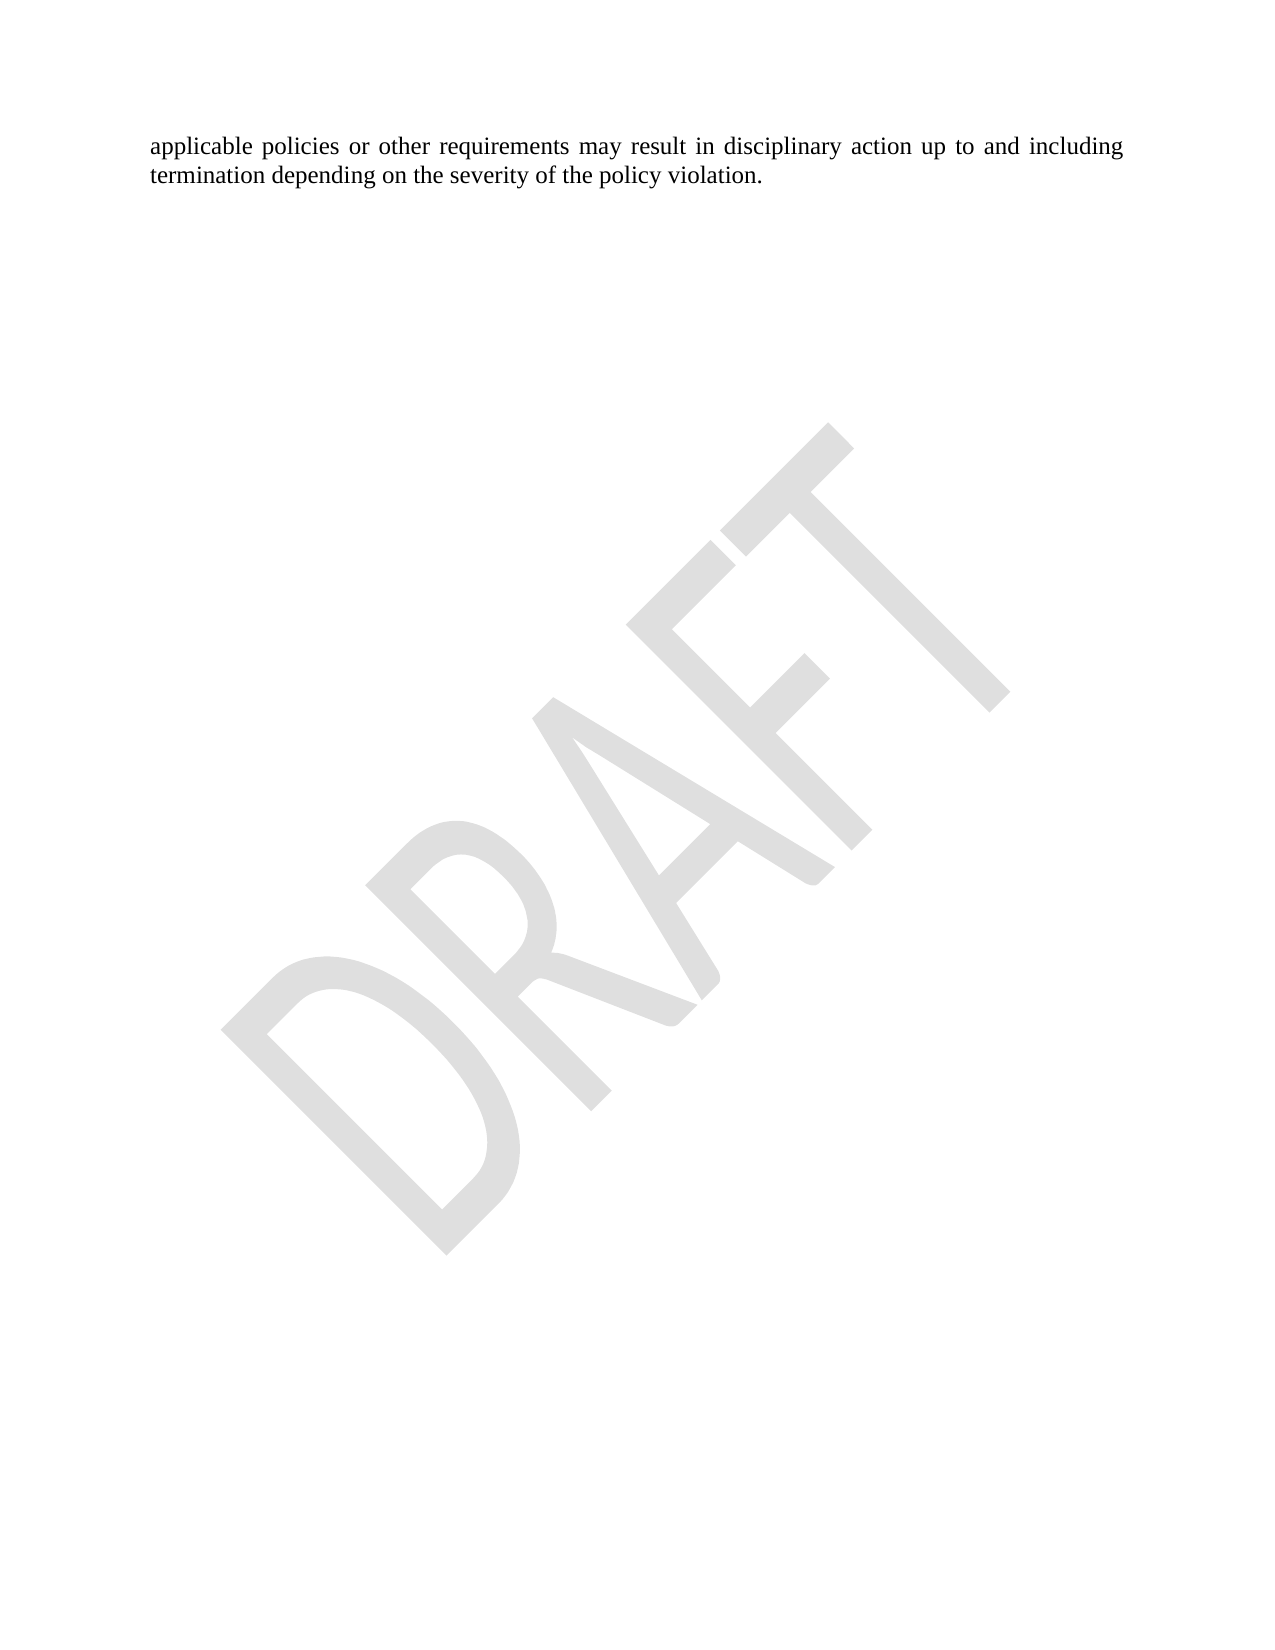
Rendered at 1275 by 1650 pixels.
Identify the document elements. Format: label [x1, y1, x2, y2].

text [150, 131, 1125, 189]
